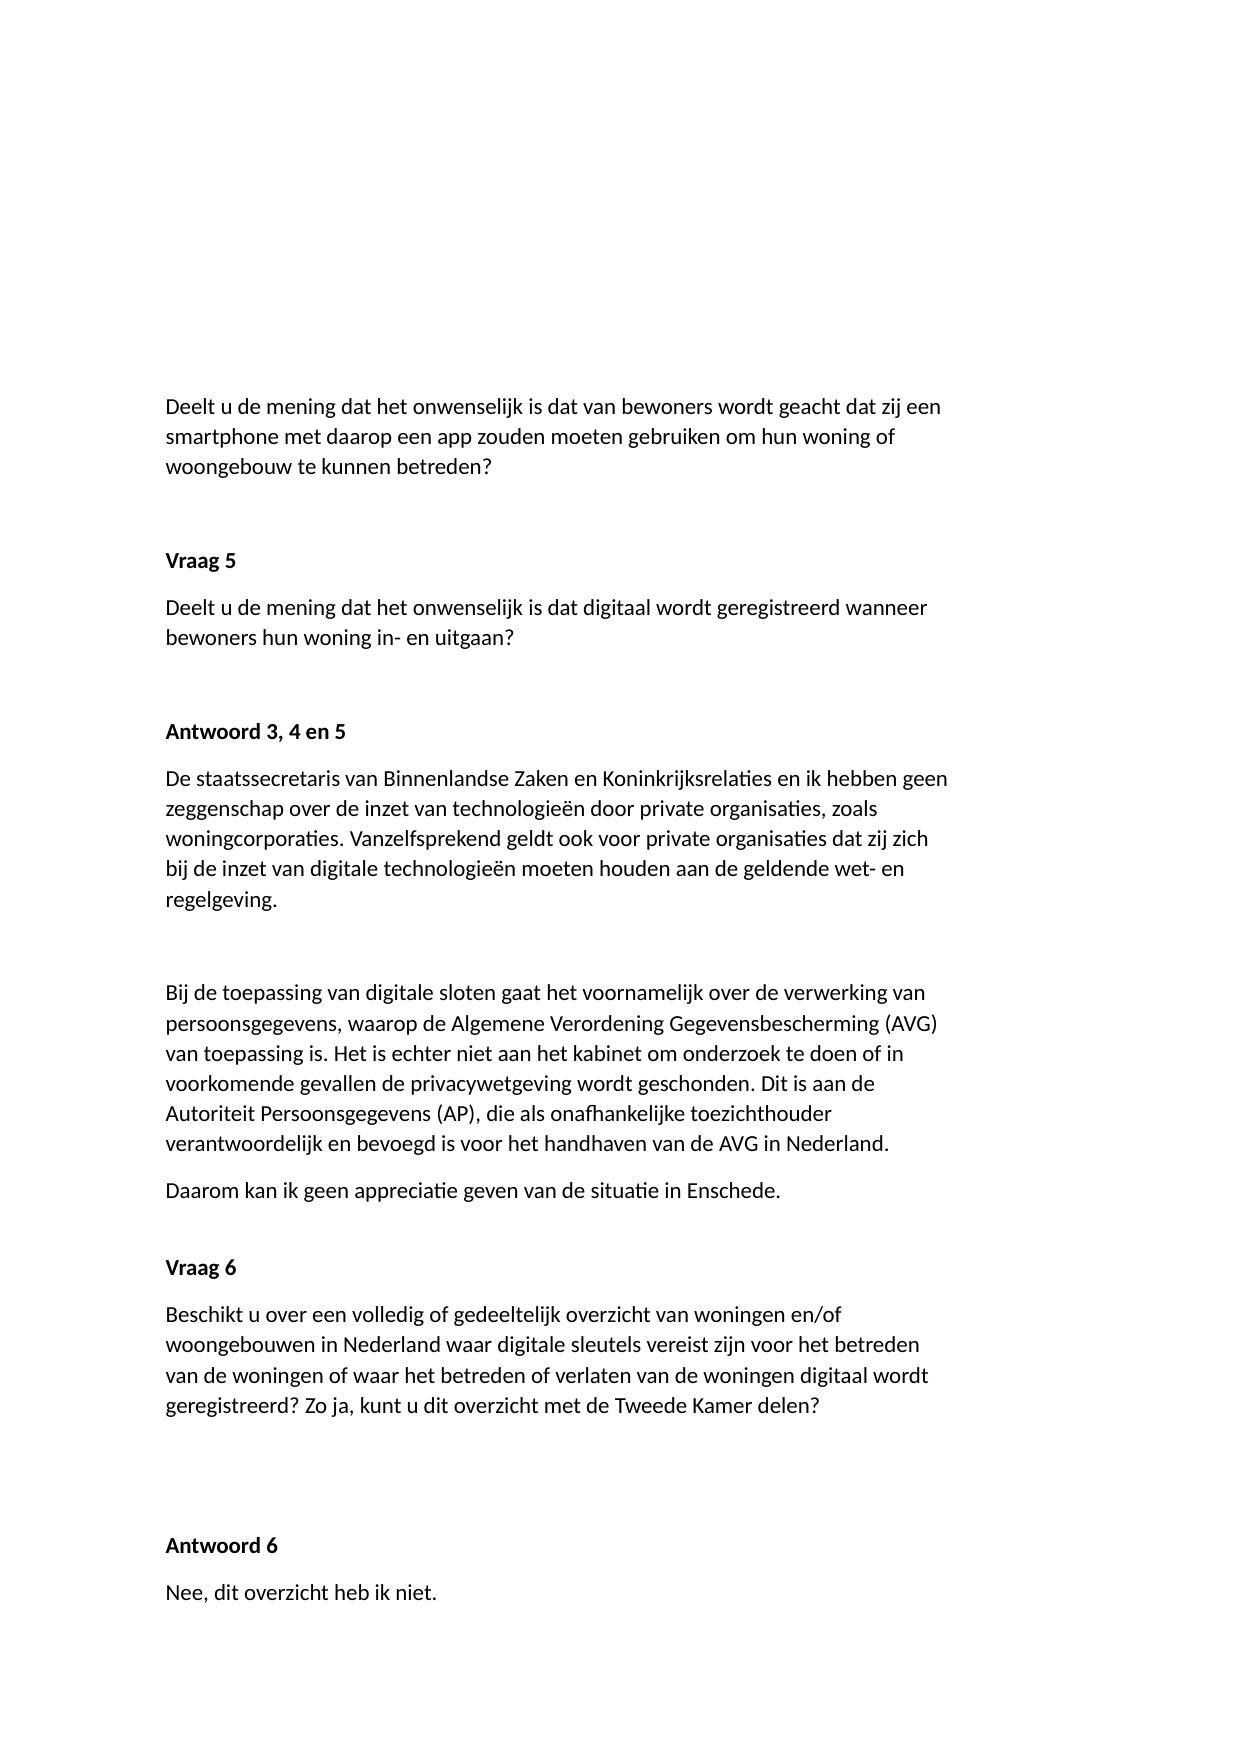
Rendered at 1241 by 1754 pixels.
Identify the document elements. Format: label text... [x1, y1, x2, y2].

text Vraag 6 [165, 1253, 951, 1282]
text Deelt u de mening dat het onwenselijk is dat van bewoners wordt geacht dat zij een smartphone met daarop een app zouden moeten gebruiken om hun woning of woongebouw te kunnen betreden? [165, 392, 951, 481]
text Antwoord 6 [165, 1532, 951, 1560]
text Antwoord 3, 4 en 5 [165, 717, 951, 745]
text Deelt u de mening dat het onwenselijk is dat digitaal wordt geregistreerd wanneer bewoners hun woning in- en uitgaan? [165, 593, 951, 651]
text De staatssecretaris van Binnenlandse Zaken en Koninkrijksrelaties en ik hebben geen zeggenschap over de inzet van technologieën door private organisaties, zoals woningcorporaties. Vanzelfsprekend geldt ook voor private organisaties dat zij zich bij de inzet van digitale technologieën moeten houden aan de geldende wet- en regelgeving. [165, 764, 951, 913]
text Beschikt u over een volledig of gedeeltelijk overzicht van woningen en/of woongebouwen in Nederland waar digitale sleutels vereist zijn voor het betreden van de woningen of waar het betreden of verlaten van de woningen digitaal wordt geregistreerd? Zo ja, kunt u dit overzicht met de Tweede Kamer delen? [165, 1300, 951, 1419]
text Bij de toepassing van digitale sloten gaat het voornamelijk over de verwerking van persoonsgegevens, waarop de Algemene Verordening Gegevensbescherming (AVG) van toepassing is. Het is echter niet aan het kabinet om onderzoek te doen of in voorkomende gevallen de privacywetgeving wordt geschonden. Dit is aan de Autoriteit Persoonsgegevens (AP), die als onafhankelijke toezichthouder verantwoordelijk en bevoegd is voor het handhaven van de AVG in Nederland. [165, 978, 951, 1158]
text Nee, dit overzicht heb ik niet. [165, 1578, 951, 1607]
text Vraag 5 [165, 546, 951, 574]
text Daarom kan ik geen appreciatie geven van de situatie in Enschede. [165, 1176, 951, 1235]
